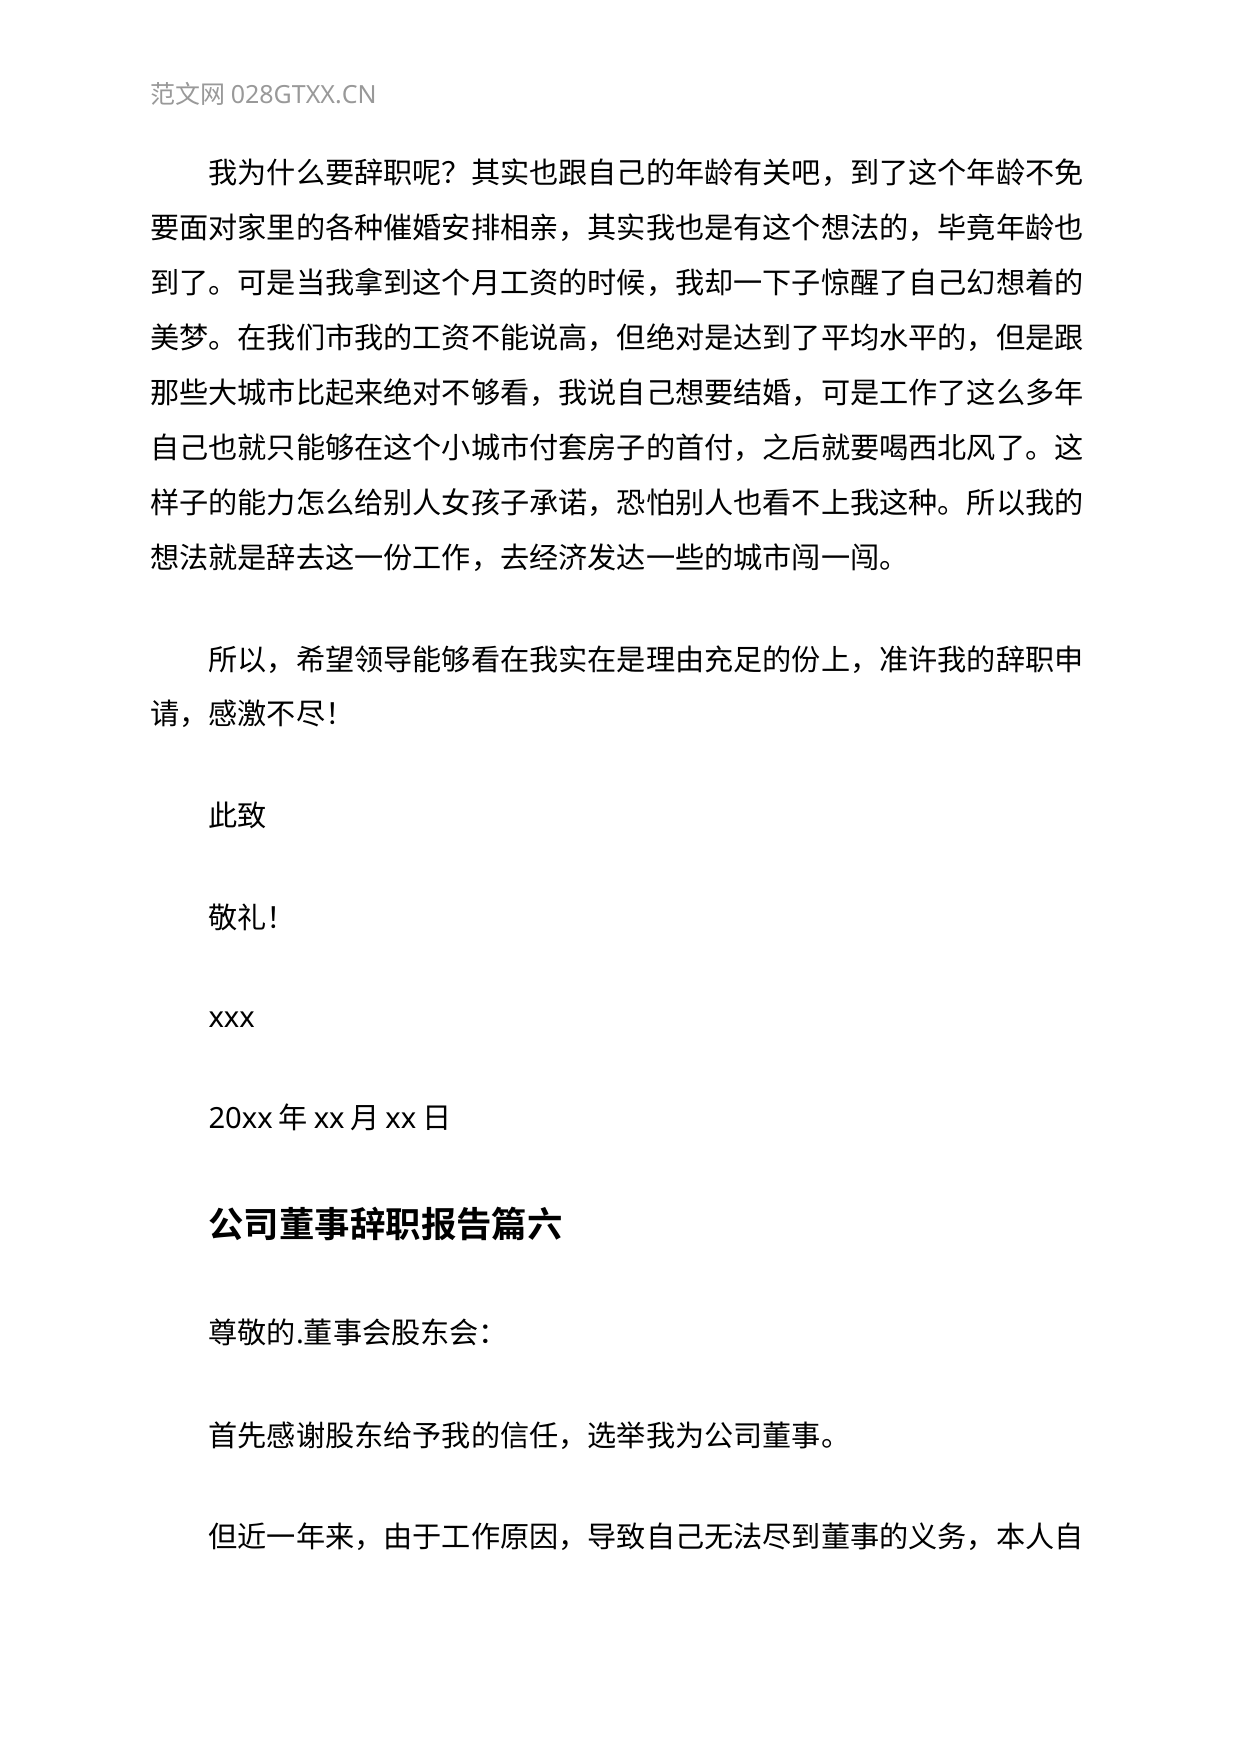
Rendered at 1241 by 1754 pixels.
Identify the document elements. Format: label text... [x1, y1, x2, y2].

text 公司董事辞职报告篇六 [150, 1197, 1090, 1248]
text xxx [150, 996, 1090, 1036]
text 我为什么要辞职呢？其实也跟自己的年龄有关吧，到了这个年龄不免要面对家里的各种催婚安排相亲，其实我也是有这个想法的，毕竟年龄也到了。可是当我拿到这个月工资的时候，我却一下子惊醒了自己幻想着的美梦。在我们市我的工资不能说高，但绝对是达到了平均水平的，但是跟那些大城市比起来绝对不够看，我说自己想要结婚，可是工作了这么多年自己也就只能够在这个小城市付套房子的首付，之后就要喝西北风了。这样子的能力怎么给别人女孩子承诺，恐怕别人也看不上我这种。所以我的想法就是辞去这一份工作，去经济发达一些的城市闯一闯。 [150, 150, 1090, 577]
text 20xx年xx月xx日 [150, 1095, 1090, 1137]
text 敬礼！ [150, 894, 1090, 937]
text 首先感谢股东给予我的信任，选举我为公司董事。 [150, 1412, 1090, 1454]
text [150, 1514, 1090, 1556]
text 所以，希望领导能够看在我实在是理由充足的份上，准许我的辞职申请，感激不尽！ [150, 636, 1090, 733]
text 尊敬的.董事会股东会： [150, 1310, 1090, 1352]
text 此致 [150, 793, 1090, 835]
